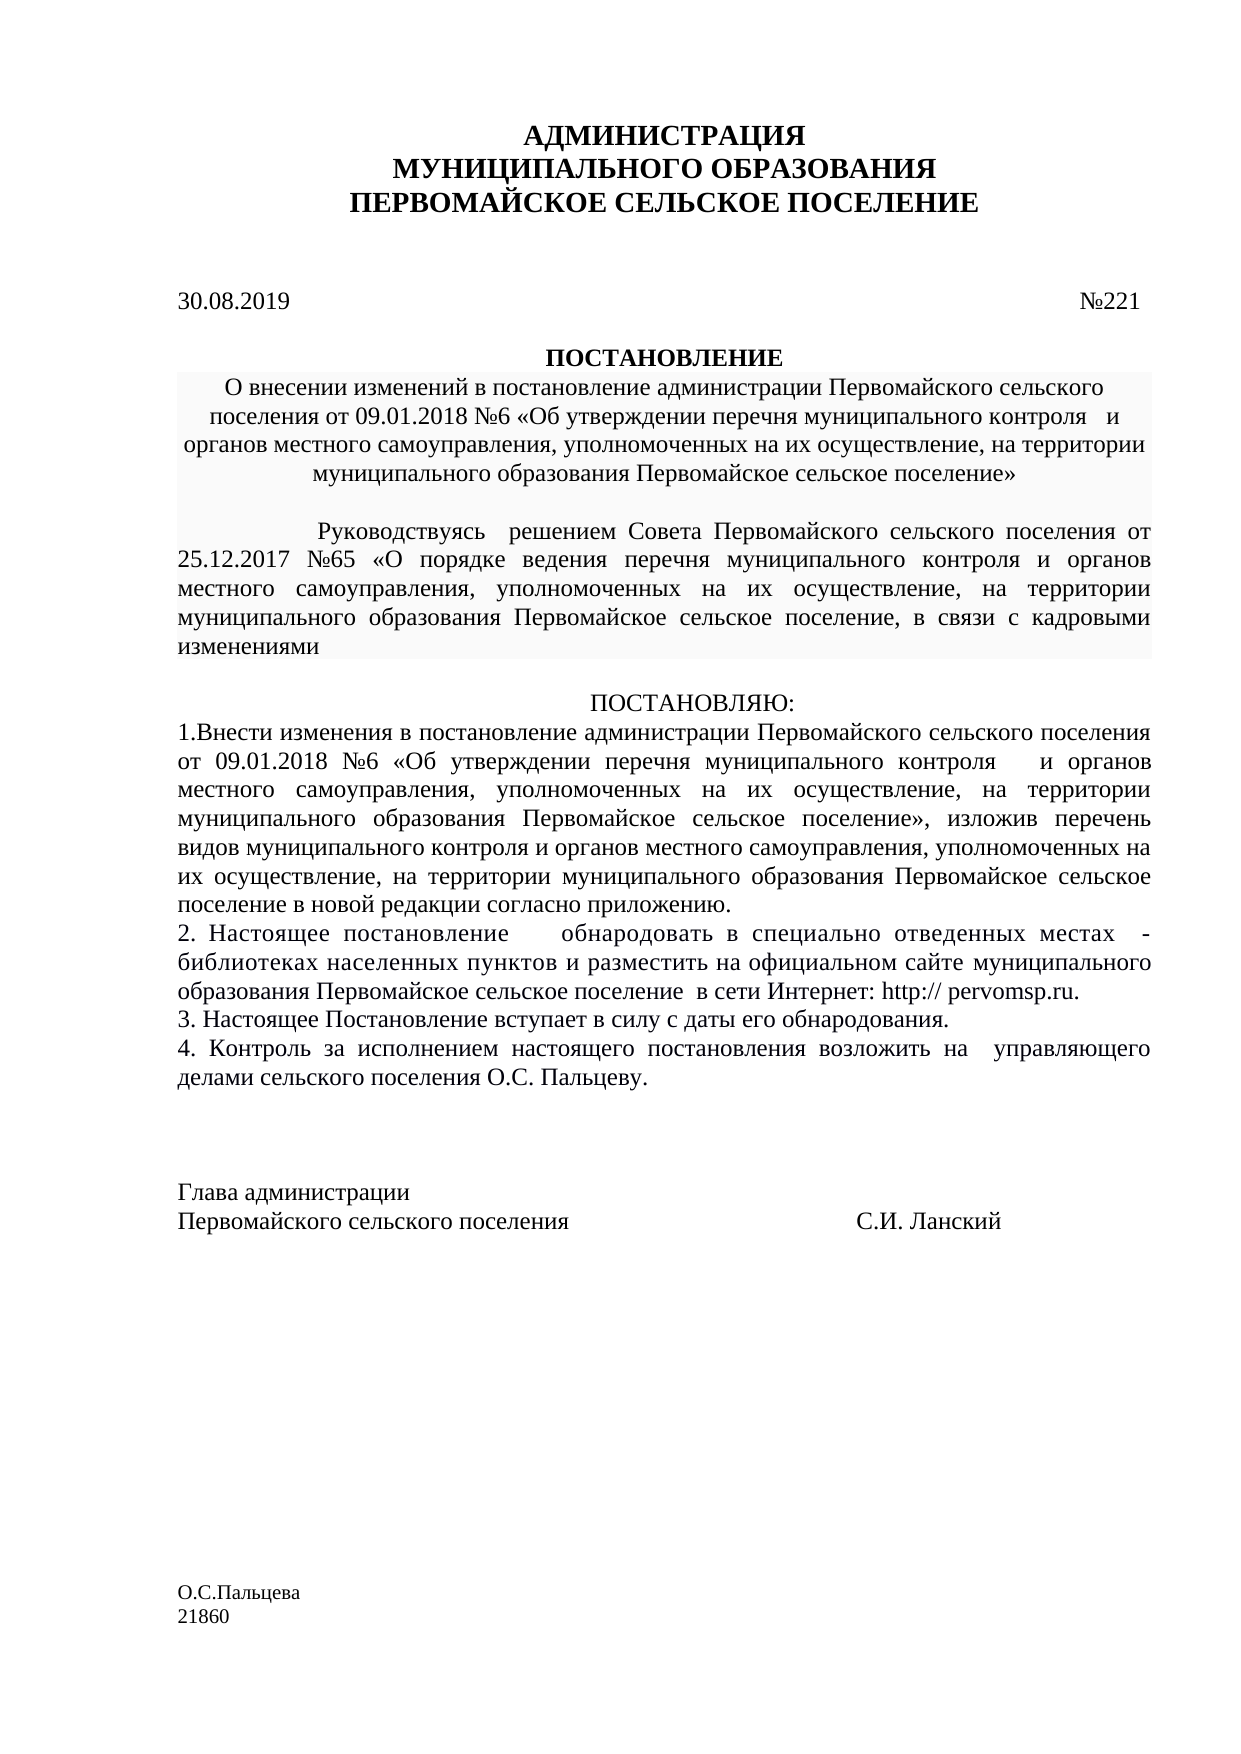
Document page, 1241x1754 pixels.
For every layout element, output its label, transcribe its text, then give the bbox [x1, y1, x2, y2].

text АДМИНИСТРАЦИЯ МУНИЦИПАЛЬНОГО ОБРАЗОВАНИЯ ПЕРВОМАЙСКОЕ СЕЛЬСКОЕ ПОСЕЛЕНИЕ [177, 118, 1152, 219]
table_header 30.08.2019 [166, 286, 664, 314]
text Глава администрации Первомайского сельского поселения С.И. Ланский [177, 1177, 1152, 1263]
text 3. Настоящее Постановление вступает в силу с даты его обнародования. [177, 1004, 1152, 1033]
text Руководствуясь решением Совета Первомайского сельского поселения от 25.12.2017 №65 «О порядке ведения перечня муниципального контроля и органов местного самоуправления, уполномоченных на их осуществление, на территории муниципального образования Первомайское сельское поселение, в связи с кадровыми изменениями [177, 516, 1152, 659]
text ПОСТАНОВЛЕНИЕ [177, 343, 1152, 372]
text ПОСТАНОВЛЯЮ: [177, 688, 1152, 717]
text 4. Контроль за исполнением настоящего постановления возложить на управляющего делами сельского поселения О.С. Пальцеву. [177, 1033, 1152, 1091]
text О внесении изменений в постановление администрации Первомайского сельского поселения от 09.01.2018 №6 «Об утверждении перечня муниципального контроля и органов местного самоуправления, уполномоченных на их осуществление, на территории муниципального образования Первомайское сельское поселение» [177, 372, 1152, 487]
text 1.Внести изменения в постановление администрации Первомайского сельского поселения от 09.01.2018 №6 «Об утверждении перечня муниципального контроля и органов местного самоуправления, уполномоченных на их осуществление, на территории муниципального образования Первомайское сельское поселение», изложив перечень видов муниципального контроля и органов местного самоуправления, уполномоченных на их осуществление, на территории муниципального образования Первомайское сельское поселение в новой редакции согласно приложению. [177, 717, 1152, 918]
text 2. Настоящее постановление обнародовать в специально отведенных местах - библиотеках населенных пунктов и разместить на официальном сайте муниципального образования Первомайское сельское поселение в сети Интернет: http:// pervomsp.ru. [177, 918, 1152, 1004]
text О.С.Пальцева [177, 1580, 1152, 1604]
table_header №221 [664, 286, 1152, 314]
text 21860 [177, 1604, 1152, 1628]
